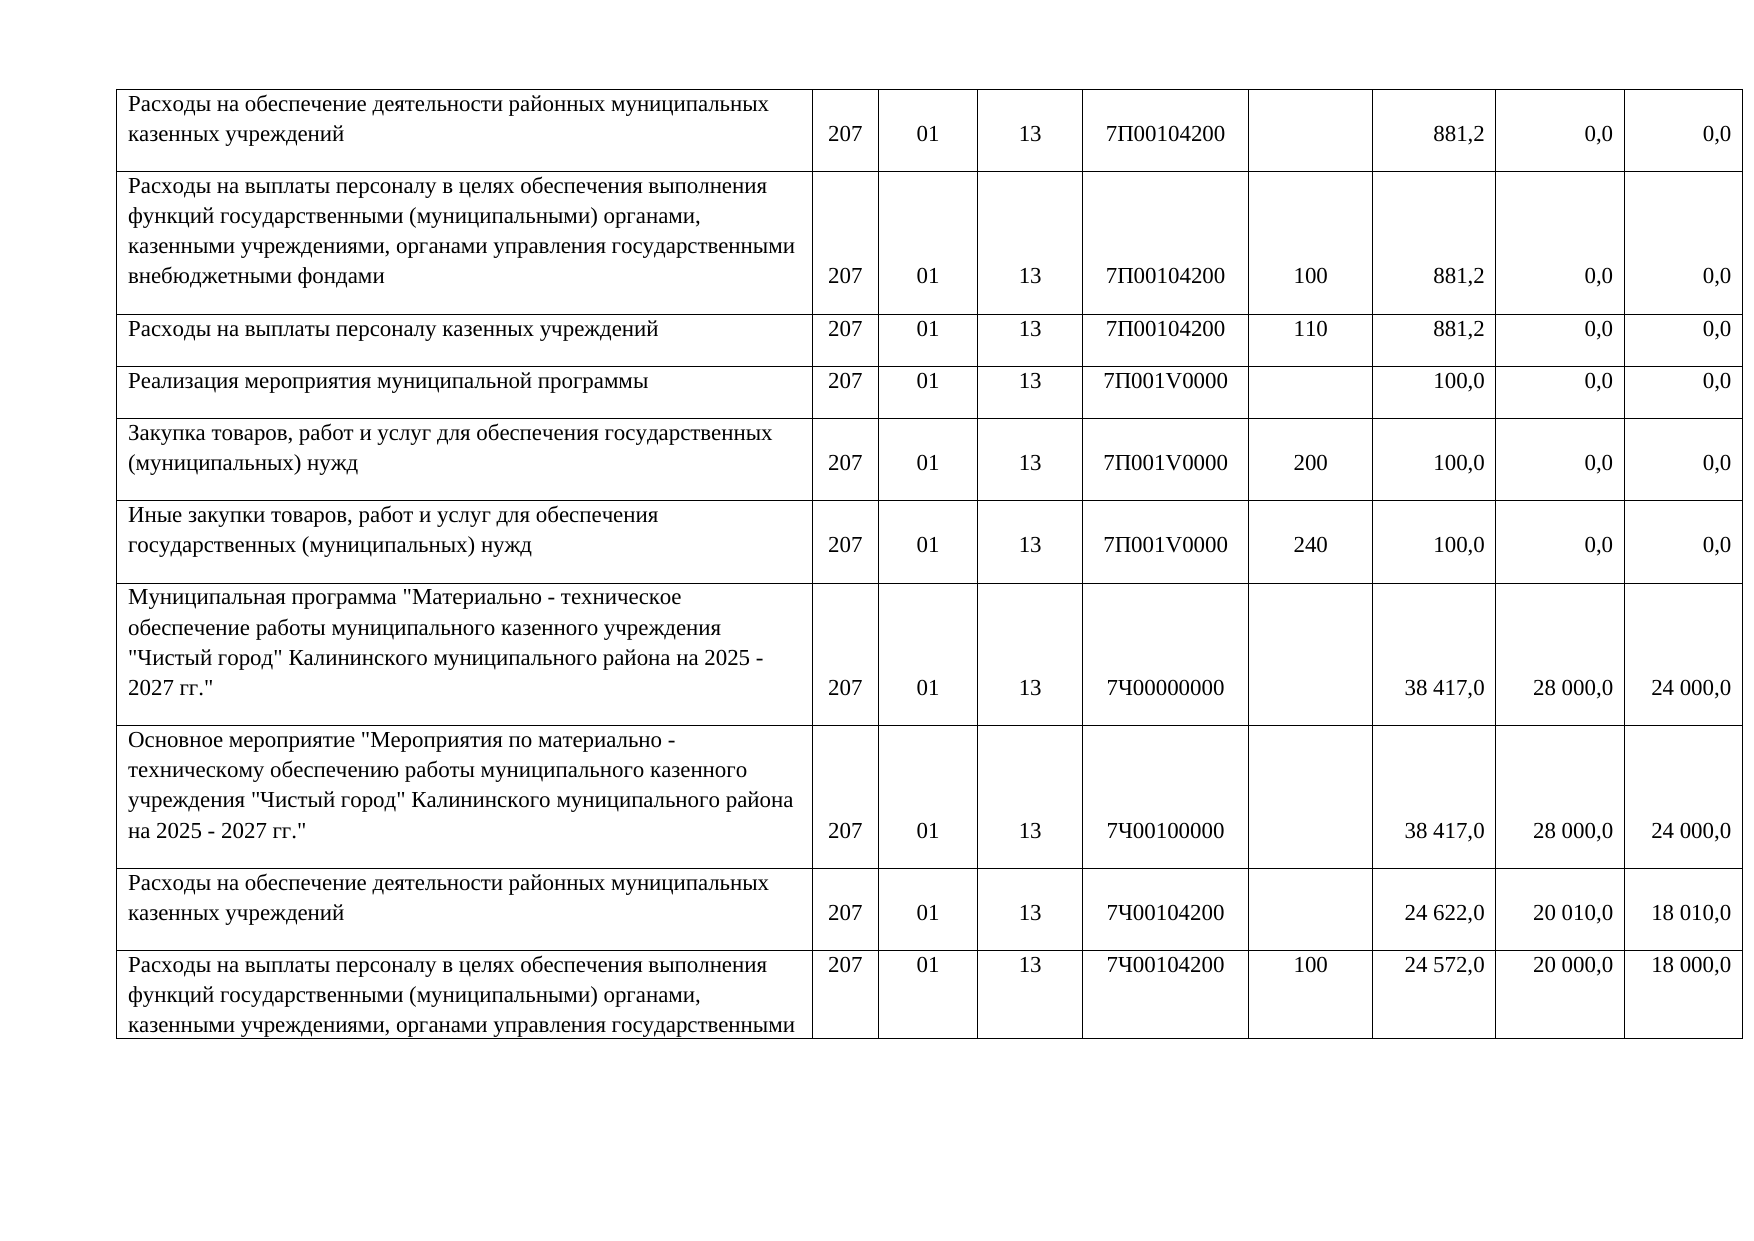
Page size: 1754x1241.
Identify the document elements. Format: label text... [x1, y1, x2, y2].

table_cell 13 [978, 869, 1082, 950]
table_cell 01 [879, 501, 977, 582]
table_cell 207 [813, 315, 878, 366]
table_cell 01 [879, 315, 977, 366]
table_cell 0,0 [1625, 172, 1742, 314]
table_cell 13 [978, 501, 1082, 582]
table_cell 0,0 [1496, 90, 1624, 171]
table_cell 7Ч00104200 [1083, 869, 1248, 950]
table_cell 207 [813, 726, 878, 868]
table_cell 7П00104200 [1083, 172, 1248, 314]
table_cell 13 [978, 315, 1082, 366]
table_cell 100 [1249, 172, 1372, 314]
table_cell 207 [813, 90, 878, 171]
table_cell 0,0 [1625, 501, 1742, 582]
table_cell 20 000,0 [1496, 951, 1624, 1038]
table_cell Иные закупки товаров, работ и услуг для обеспечения государственных (муниципальных) нужд [117, 501, 812, 582]
table_cell 0,0 [1625, 367, 1742, 418]
table_cell 13 [978, 419, 1082, 500]
table_cell 24 000,0 [1625, 726, 1742, 868]
table_cell 881,2 [1373, 315, 1495, 366]
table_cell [117, 951, 812, 1038]
table_cell 100,0 [1373, 501, 1495, 582]
table_cell Расходы на обеспечение деятельности районных муниципальных казенных учреждений [117, 869, 812, 950]
table_cell 13 [978, 90, 1082, 171]
table_cell [1249, 584, 1372, 725]
table_cell 207 [813, 584, 878, 725]
table_cell 100,0 [1373, 367, 1495, 418]
table_cell 0,0 [1625, 419, 1742, 500]
table_cell [1249, 90, 1372, 171]
table_cell 18 000,0 [1625, 951, 1742, 1038]
table_cell 13 [978, 172, 1082, 314]
table_cell 207 [813, 501, 878, 582]
table_cell 01 [879, 367, 977, 418]
table_cell 7Ч00000000 [1083, 584, 1248, 725]
table_cell 7П00104200 [1083, 90, 1248, 171]
table_cell 13 [978, 584, 1082, 725]
table_cell 200 [1249, 419, 1372, 500]
table_cell 7Ч00104200 [1083, 951, 1248, 1038]
table_cell 7Ч00100000 [1083, 726, 1248, 868]
table_cell 01 [879, 726, 977, 868]
table_cell 7П00104200 [1083, 315, 1248, 366]
table_cell 38 417,0 [1373, 584, 1495, 725]
table_cell 0,0 [1625, 90, 1742, 171]
table_cell Муниципальная программа "Материально - техническое обеспечение работы муниципального казенного учреждения "Чистый город" Калининского муниципального района на 2025 - 2027 гг." [117, 584, 812, 725]
table_cell [1249, 367, 1372, 418]
table_cell 01 [879, 90, 977, 171]
table_cell 13 [978, 367, 1082, 418]
table_cell 100 [1249, 951, 1372, 1038]
table_cell 0,0 [1496, 172, 1624, 314]
table_cell Реализация мероприятия муниципальной программы [117, 367, 812, 418]
table_cell 28 000,0 [1496, 584, 1624, 725]
table_cell 0,0 [1496, 419, 1624, 500]
table_cell 881,2 [1373, 90, 1495, 171]
table_cell 38 417,0 [1373, 726, 1495, 868]
table_cell 207 [813, 869, 878, 950]
table_cell Расходы на обеспечение деятельности районных муниципальных казенных учреждений [117, 90, 812, 171]
table_cell 20 010,0 [1496, 869, 1624, 950]
table_cell 0,0 [1625, 315, 1742, 366]
table_cell 100,0 [1373, 419, 1495, 500]
table_cell 01 [879, 172, 977, 314]
table_cell Основное мероприятие "Мероприятия по материально - техническому обеспечению работы муниципального казенного учреждения "Чистый город" Калининского муниципального района на 2025 - 2027 гг." [117, 726, 812, 868]
table_cell 0,0 [1496, 501, 1624, 582]
table_cell 01 [879, 869, 977, 950]
table_cell 207 [813, 419, 878, 500]
table_cell 01 [879, 419, 977, 500]
table_cell [1249, 726, 1372, 868]
table_cell Закупка товаров, работ и услуг для обеспечения государственных (муниципальных) нужд [117, 419, 812, 500]
table_cell 01 [879, 584, 977, 725]
table_cell 01 [879, 951, 977, 1038]
table_cell 207 [813, 951, 878, 1038]
table_cell Расходы на выплаты персоналу казенных учреждений [117, 315, 812, 366]
table_cell 881,2 [1373, 172, 1495, 314]
table_cell 24 572,0 [1373, 951, 1495, 1038]
table_cell 207 [813, 367, 878, 418]
table_cell 7П001V0000 [1083, 501, 1248, 582]
table_cell 13 [978, 726, 1082, 868]
table_cell 7П001V0000 [1083, 419, 1248, 500]
table_cell 110 [1249, 315, 1372, 366]
table_cell 18 010,0 [1625, 869, 1742, 950]
table_cell 207 [813, 172, 878, 314]
table_cell 240 [1249, 501, 1372, 582]
table_cell 0,0 [1496, 367, 1624, 418]
table_cell 0,0 [1496, 315, 1624, 366]
table_cell [1249, 869, 1372, 950]
table_cell 13 [978, 951, 1082, 1038]
table_cell 28 000,0 [1496, 726, 1624, 868]
table_cell 7П001V0000 [1083, 367, 1248, 418]
table_cell 24 000,0 [1625, 584, 1742, 725]
table_cell 24 622,0 [1373, 869, 1495, 950]
